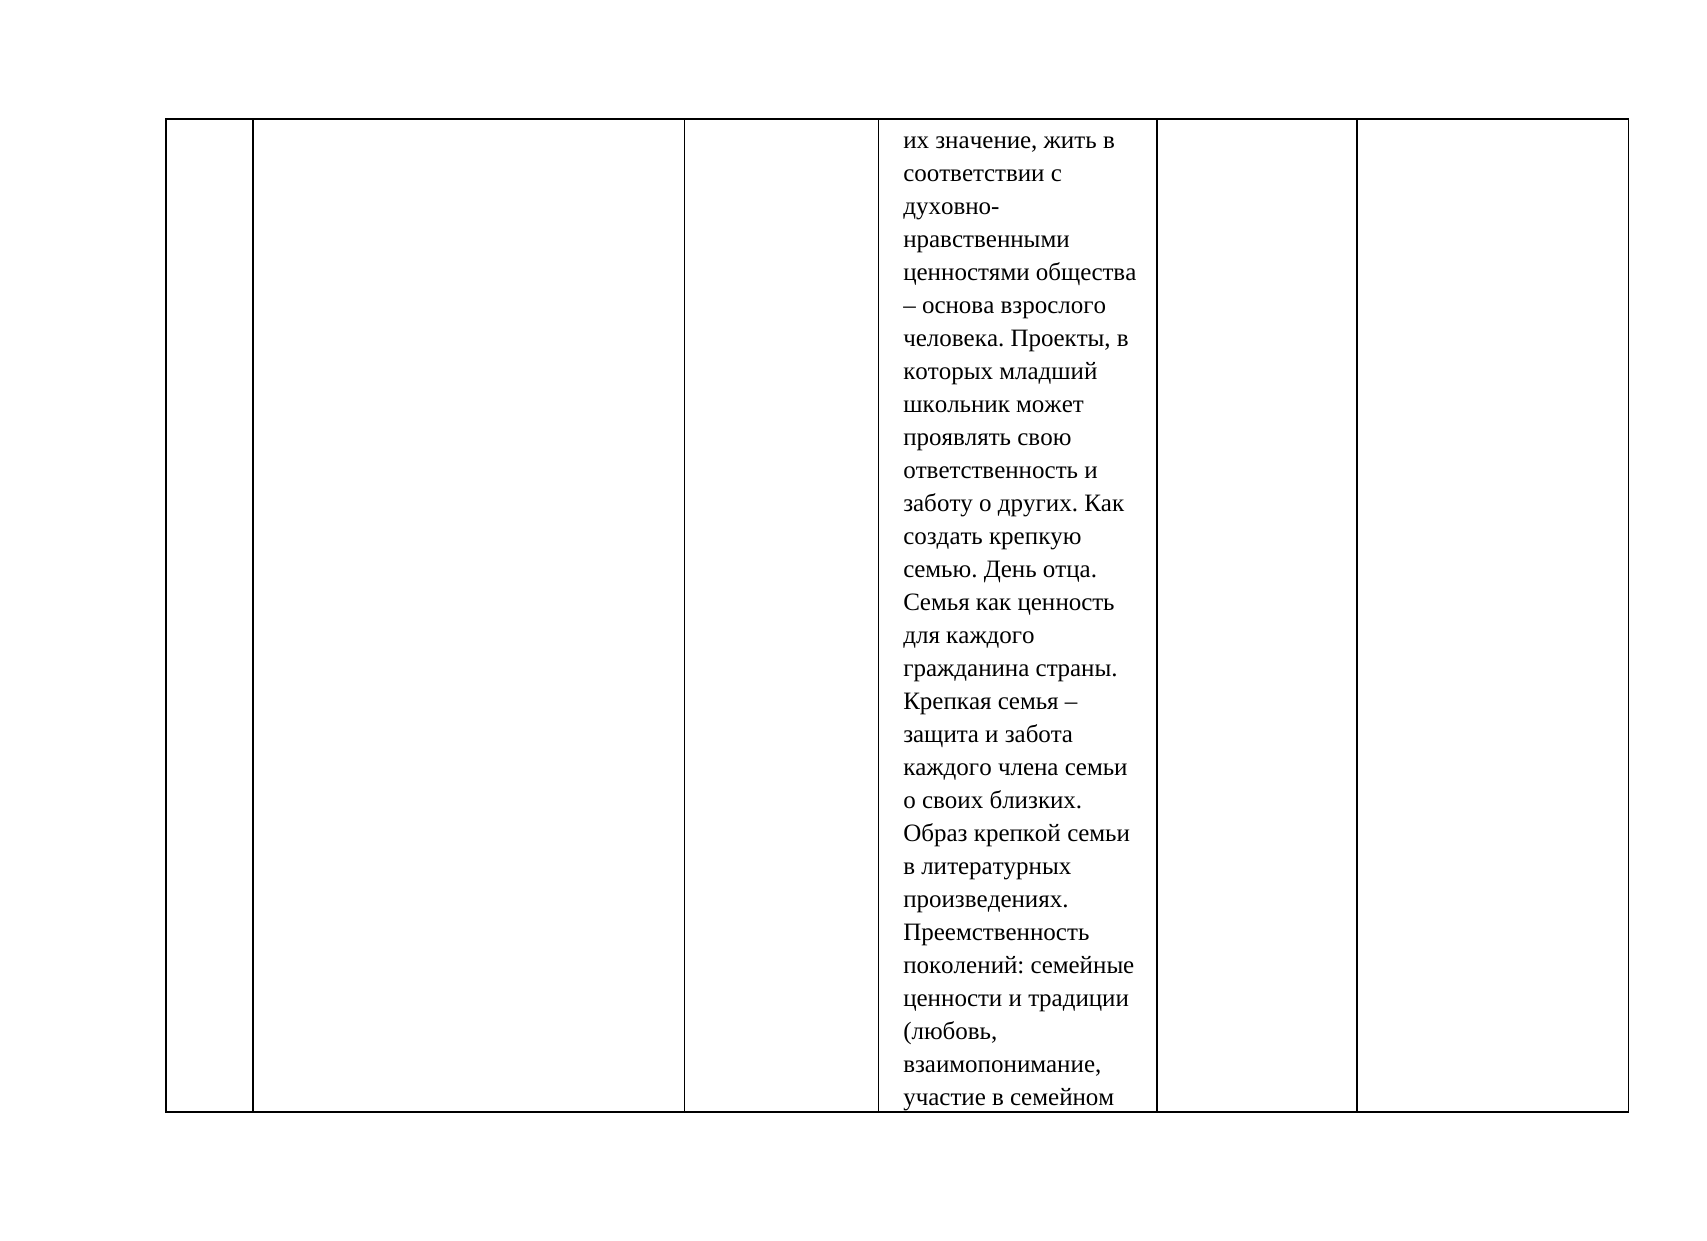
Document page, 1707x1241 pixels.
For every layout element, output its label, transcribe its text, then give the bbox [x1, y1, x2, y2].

table_cell 9 [167, 120, 252, 1111]
table_cell 1 [685, 120, 878, 1111]
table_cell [1158, 120, 1356, 1111]
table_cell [879, 120, 1156, 1111]
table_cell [254, 120, 684, 1111]
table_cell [1358, 120, 1628, 1111]
